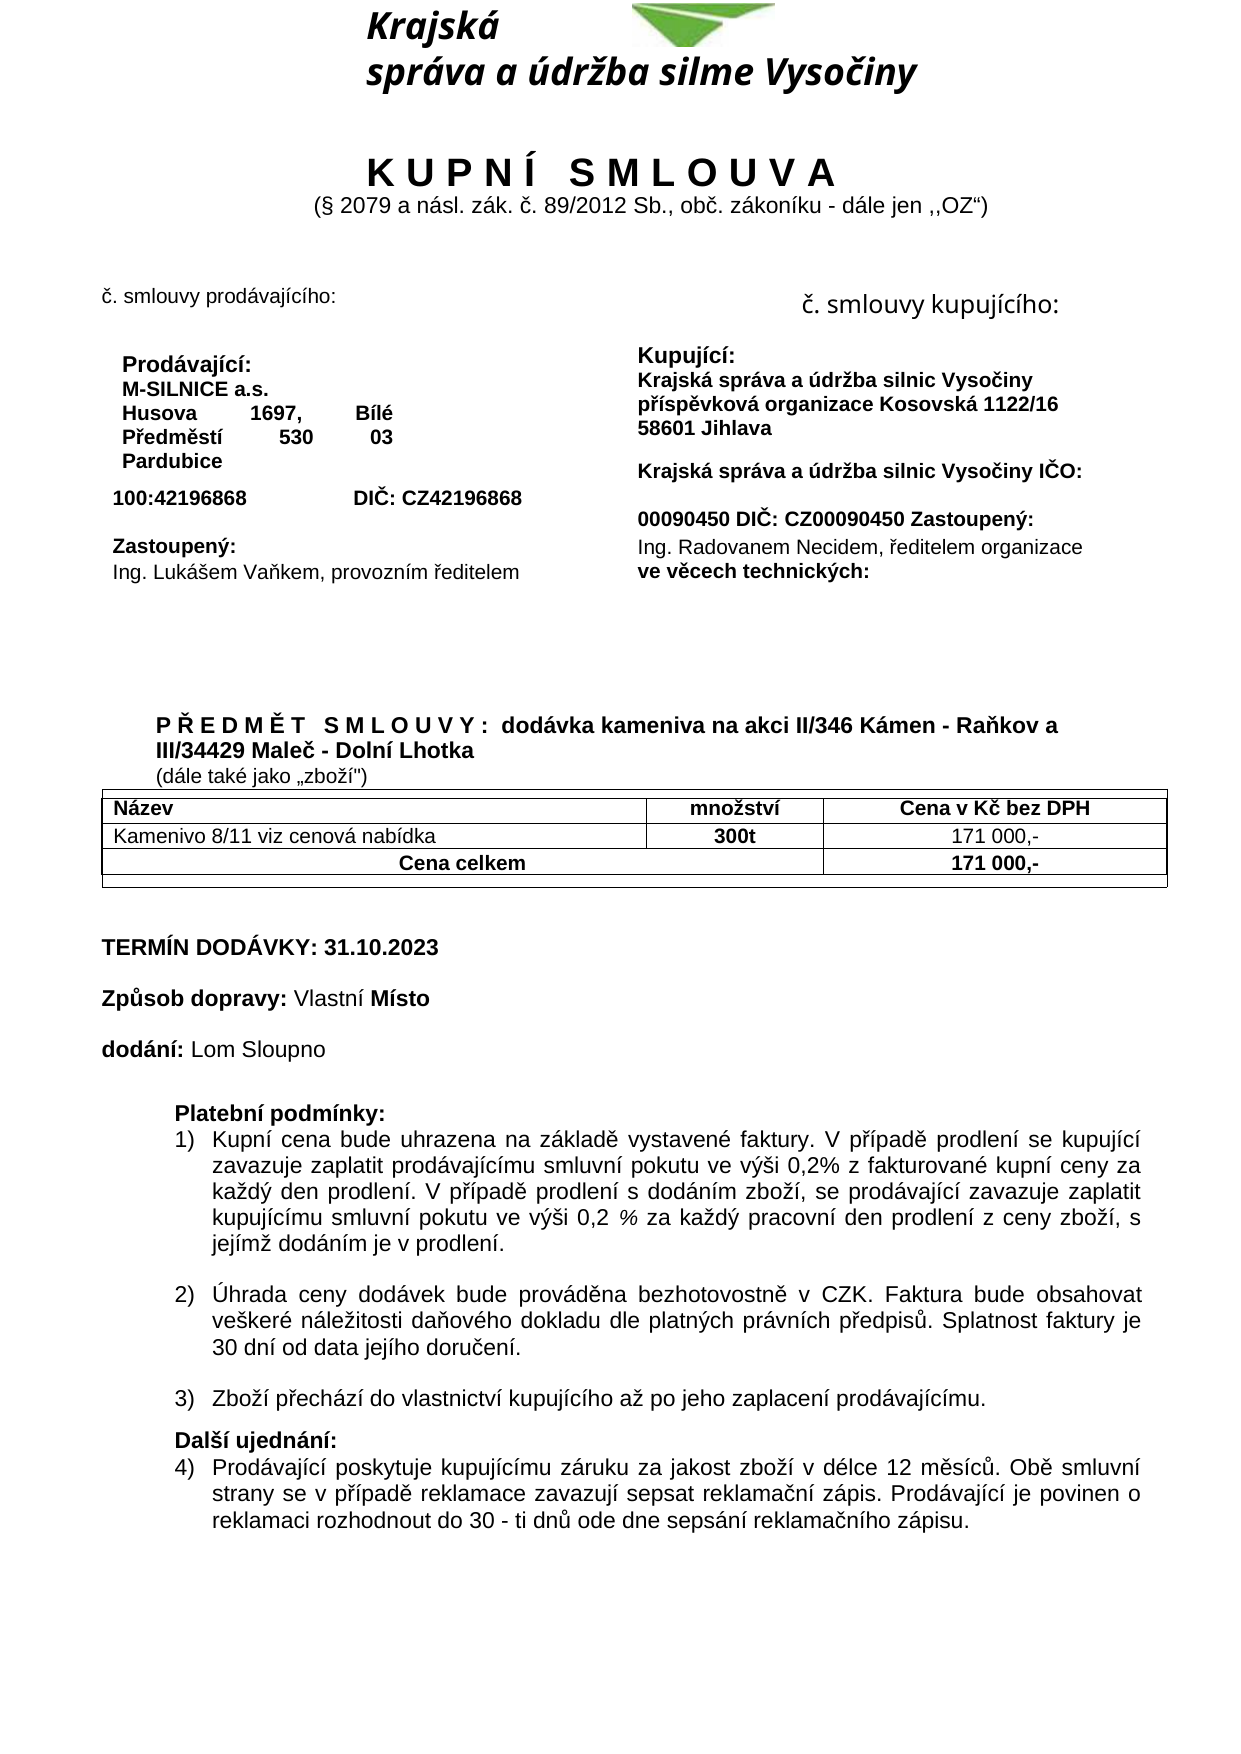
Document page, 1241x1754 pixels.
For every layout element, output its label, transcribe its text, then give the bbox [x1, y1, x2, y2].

table_cell Kamenivo 8/11 viz cenová nabídka [103, 824, 646, 848]
text PŘEDMĚT SMLOUVY: dodávka kameniva na akci II/346 Kámen - Raňkov a III/34429 Maleč - Dolní Lhotka [156, 713, 1059, 763]
table_cell 171 000,- [824, 849, 1166, 874]
table_header Název [103, 799, 646, 823]
list Zboží přechází do vlastnictví kupujícího až po jeho zaplacení prodávajícímu. [174, 1388, 1167, 1411]
table_cell 300t [647, 824, 823, 848]
text Další ujednání: [174, 1428, 1167, 1454]
list Kupní cena bude uhrazena na základě vystavené faktury. V případě prodlení se kupující zavazuje zaplatit prodávajícímu smluvní pokutu ve výši 0,2% z fakturované kupní ceny za každý den prodlení. V případě prodlení s dodáním zboží, se prodávající zavazuje zaplatit kupujícímu smluvní pokutu ve výši 0,2 % za každý pracovní den prodlení z ceny zboží, s jejímž dodáním je v prodlení. [174, 1126, 1142, 1257]
text TERMÍN DODÁVKY: 31.10.2023 Způsob dopravy: Vlastní Místo dodání: Lom Sloupno [101, 914, 504, 1068]
list Prodávající poskytuje kupujícímu záruku za jakost zboží v délce 12 měsíců. Obě smluvní strany se v případě reklamace zavazují sepsat reklamační zápis. Prodávající je povinen o reklamaci rozhodnout do 30 - ti dnů ode dne sepsání reklamačního zápisu. [174, 1454, 1142, 1533]
table_cell Cena celkem [103, 849, 823, 874]
text č. smlouvy prodávajícího:č. smlouvy kupujícího: [101, 287, 509, 308]
text (§ 2079 a násl. zák. č. 89/2012 Sb., obč. zákoníku - dále jen ,,OZ“) [135, 195, 1167, 218]
table_cell 171 000,- [824, 824, 1166, 848]
text Krajská správa a údržba silme Vysočiny [366, 3, 1167, 94]
text Platební podmínky: [174, 1103, 1167, 1126]
list Úhrada ceny dodávek bude prováděna bezhotovostně v CZK. Faktura bude obsahovat veškeré náležitosti daňového dokladu dle platných právních předpisů. Splatnost faktury je 30 dní od data jejího doručení. [174, 1281, 1142, 1361]
text (dále také jako „zboží") [156, 763, 1167, 788]
table_header množství [647, 799, 823, 823]
table_header Cena v Kč bez DPH [824, 799, 1166, 823]
text KUPNÍ SMLOUVA [366, 155, 1167, 195]
